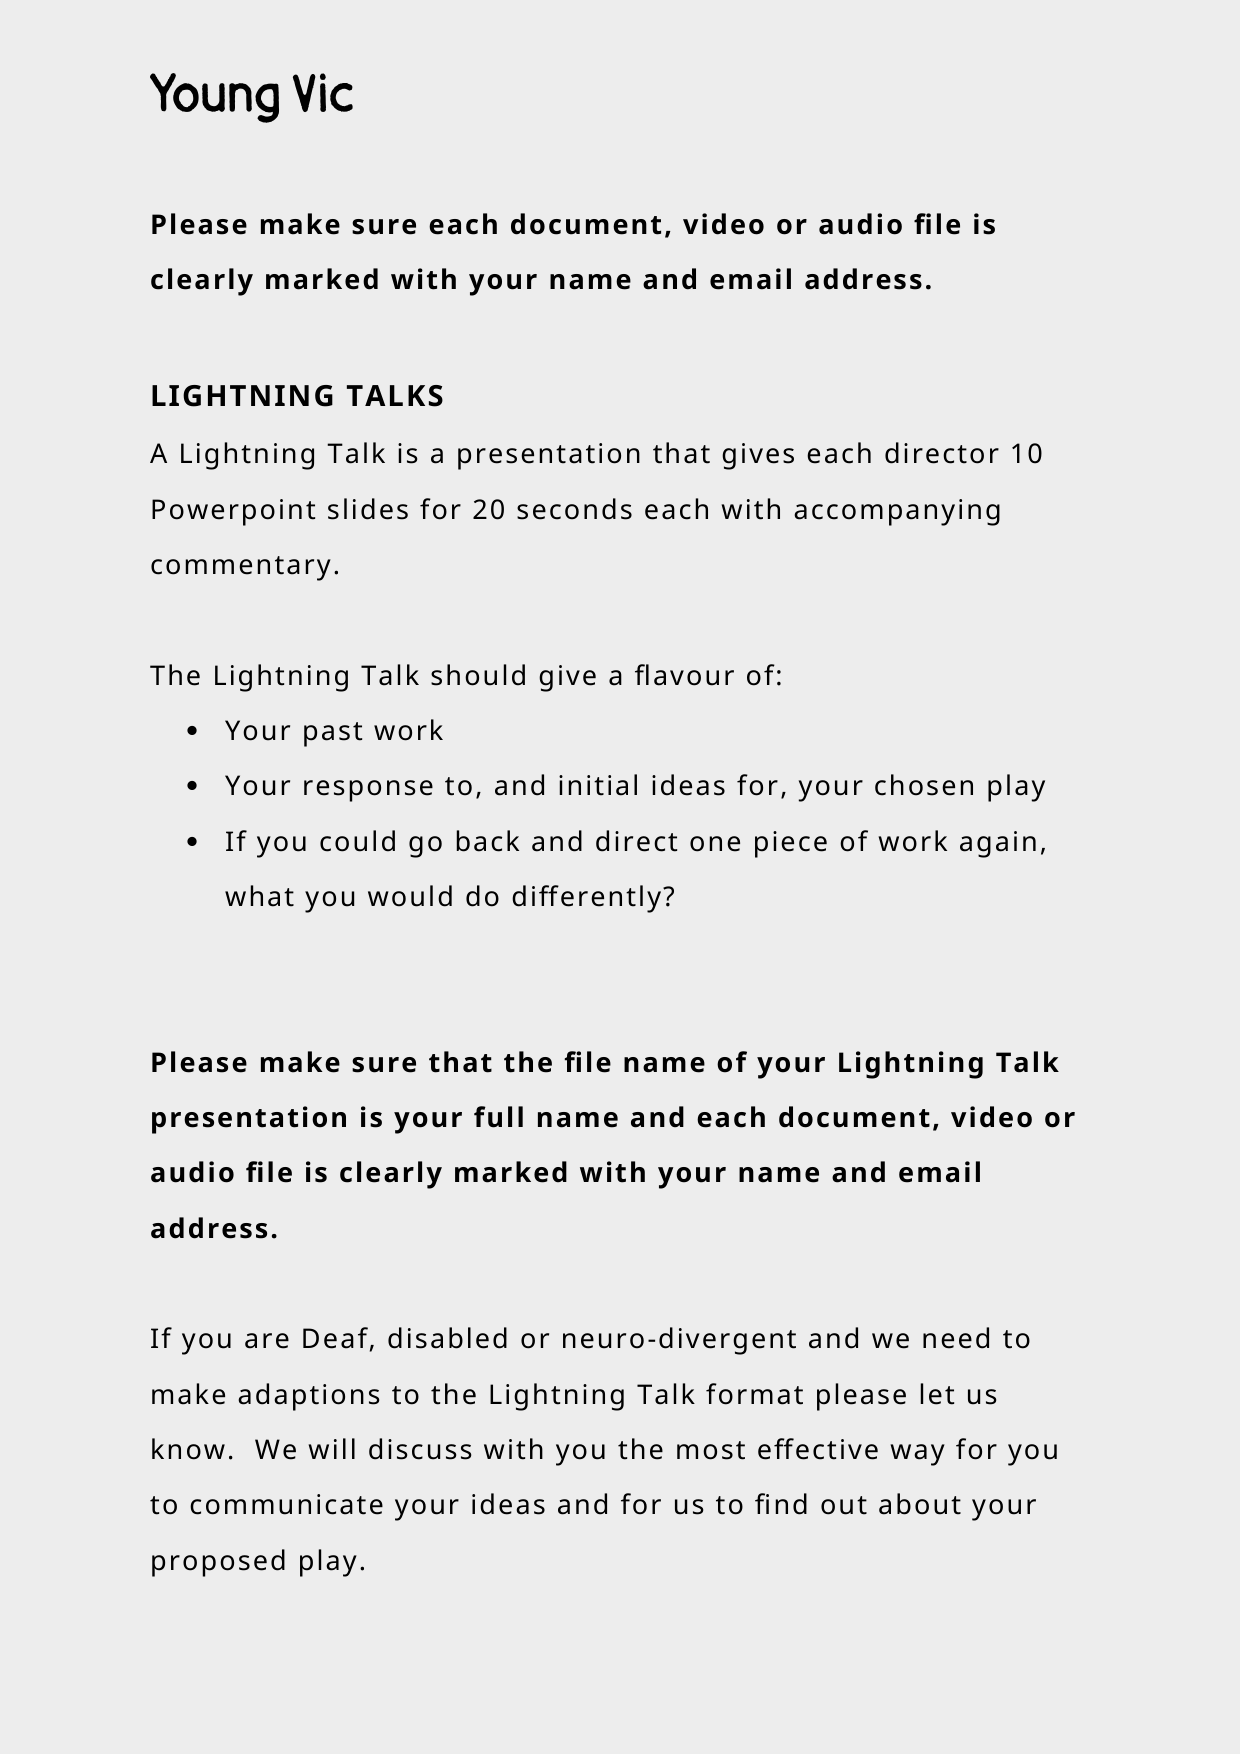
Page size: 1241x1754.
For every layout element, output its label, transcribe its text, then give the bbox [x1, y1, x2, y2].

text Please make sure that the file name of your Lightning Talk presentation is your full name and each document, video or audio file is clearly marked with your name and email address. [150, 1043, 1090, 1246]
text A Lightning Talk is a presentation that gives each director 10 Powerpoint slides for 20 seconds each with accompanying commentary. [150, 435, 1090, 582]
text The Lightning Talk should give a flavour of: [150, 656, 1090, 693]
text LIGHTNING TALKS [150, 375, 1090, 415]
list Your past work [187, 711, 1090, 748]
text If you are Deaf, disabled or neuro-divergent and we need to make adaptions to the Lightning Talk format please let us know. We will discuss with you the most effective way for you to communicate your ideas and for us to find out about your proposed play. [150, 1320, 1090, 1578]
list Your response to, and initial ideas for, your chosen play [187, 767, 1090, 804]
list If you could go back and direct one piece of work again, what you would do differently? [187, 822, 1090, 914]
picture [150, 73, 353, 123]
text Please make sure each document, video or audio file is clearly marked with your name and email address. [150, 205, 1090, 297]
